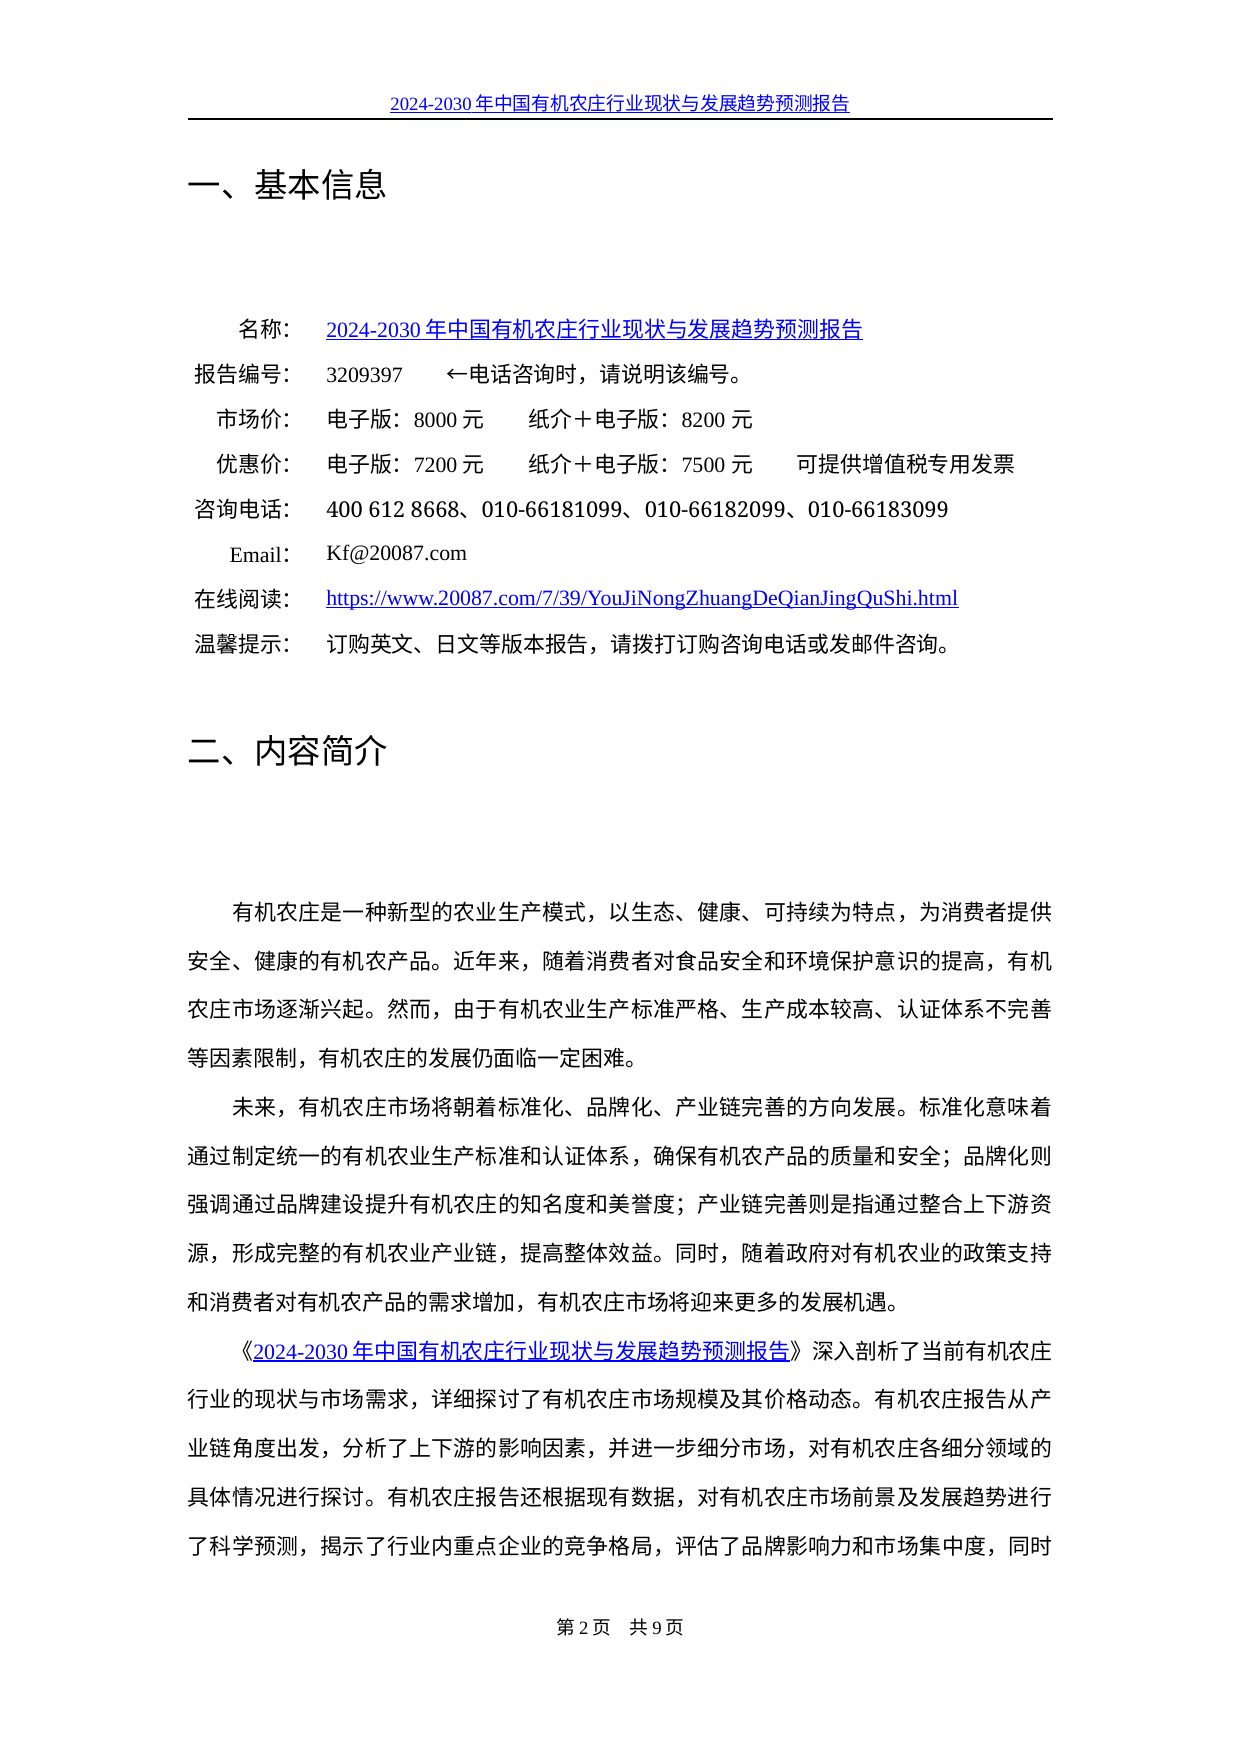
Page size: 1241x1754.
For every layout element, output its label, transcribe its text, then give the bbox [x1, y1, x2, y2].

table_cell Kf@20087.com [315, 537, 1073, 582]
table_cell 3209397 ←电话咨询时，请说明该编号。 [315, 357, 1073, 402]
table_cell 400 612 8668、010-66181099、010-66182099、010-66183099 [315, 492, 1073, 537]
title 二、内容简介 [187, 717, 1053, 782]
table_cell Email： [167, 537, 315, 582]
table_cell 在线阅读： [167, 582, 315, 627]
table_cell 咨询电话： [167, 492, 315, 537]
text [187, 894, 1053, 1561]
table_cell 优惠价： [167, 447, 315, 492]
table_cell 报告编号： [167, 357, 315, 402]
table_cell 订购英文、日文等版本报告，请拨打订购咨询电话或发邮件咨询。 [315, 627, 1073, 672]
table_cell [315, 582, 1073, 627]
table_cell 市场价： [167, 402, 315, 447]
table_cell 电子版：7200 元 纸介＋电子版：7500 元 可提供增值税专用发票 [315, 447, 1073, 492]
table_cell 温馨提示： [167, 627, 315, 672]
table_header 名称： [167, 312, 315, 357]
title 一、基本信息 [187, 150, 1053, 215]
table_header 2024-2030年中国有机农庄行业现状与发展趋势预测报告 [315, 312, 1073, 357]
table_cell 电子版：8000 元 纸介＋电子版：8200 元 [315, 402, 1073, 447]
